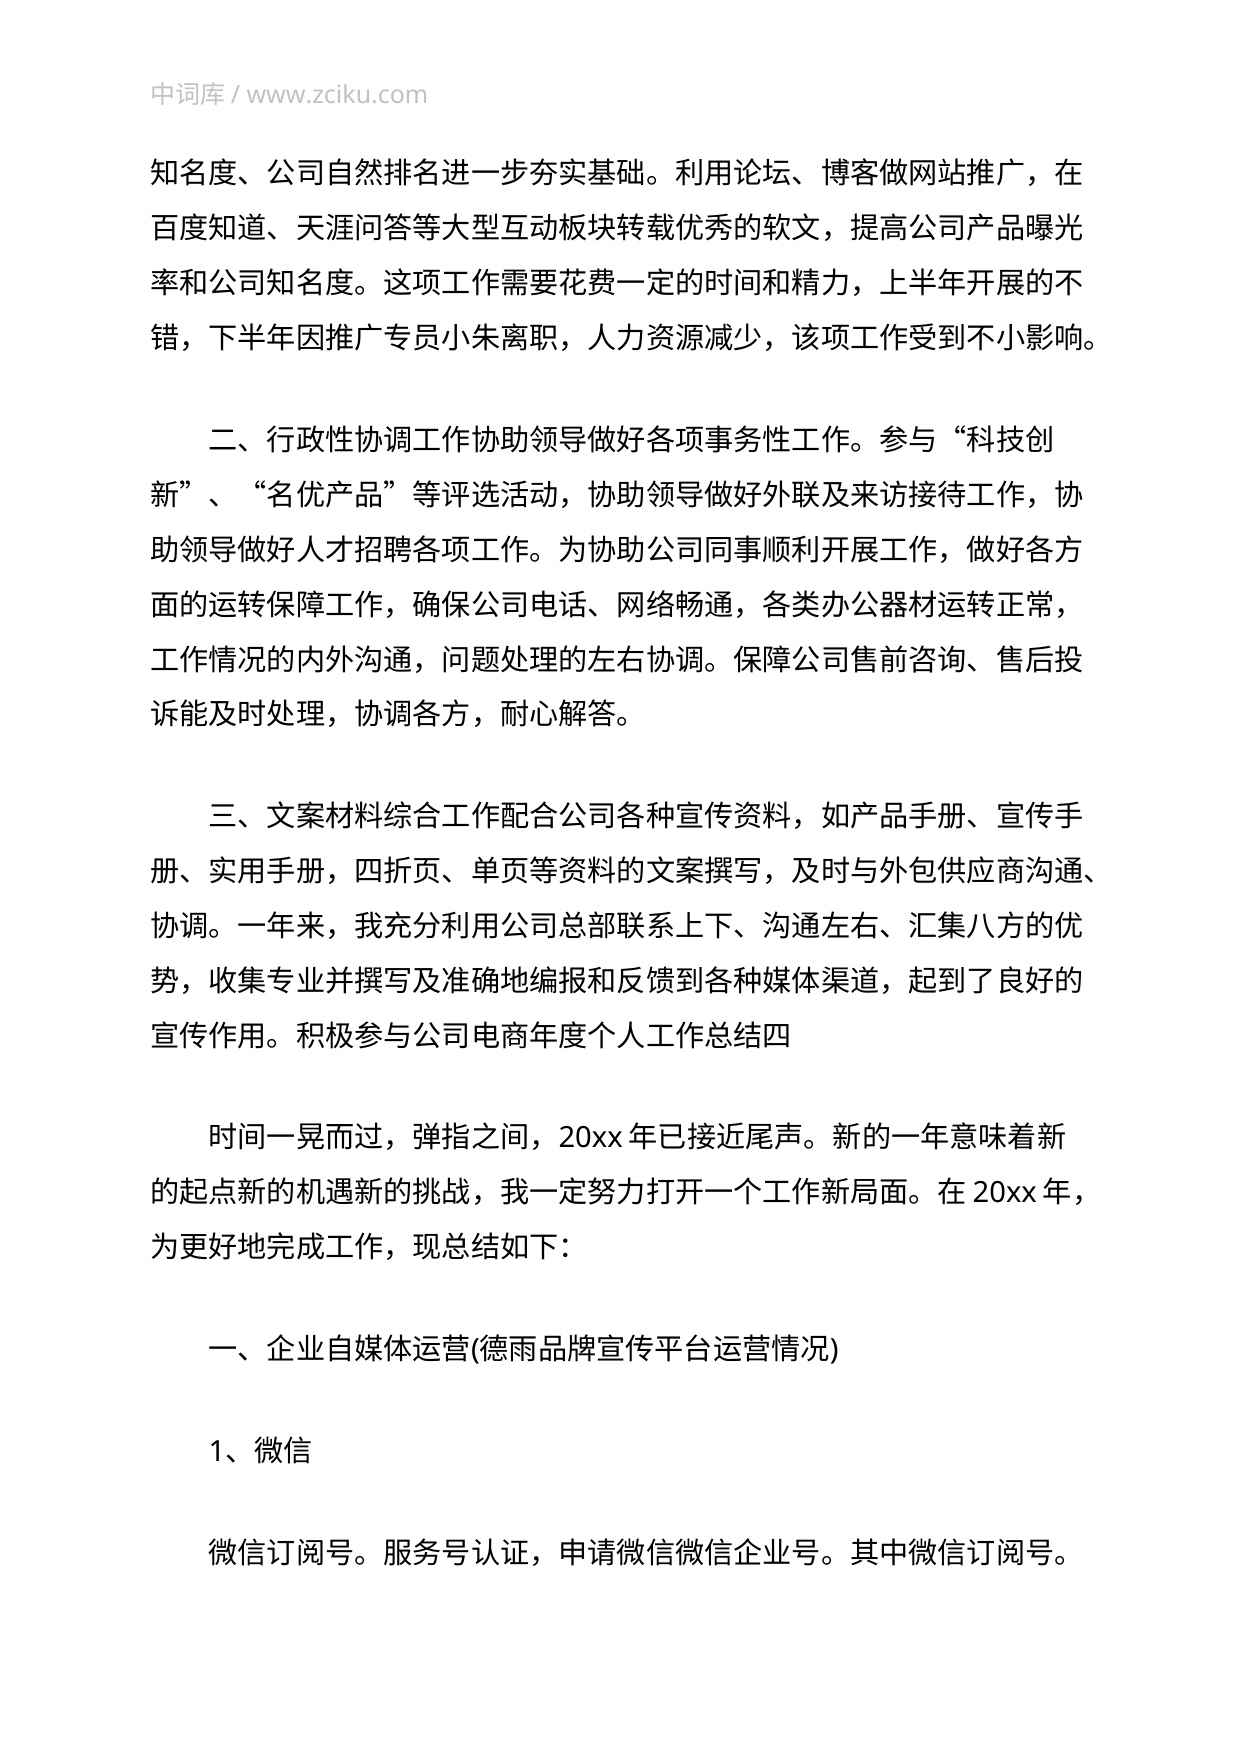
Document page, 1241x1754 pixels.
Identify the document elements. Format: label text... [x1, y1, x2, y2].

text 1、微信 [150, 1428, 1090, 1470]
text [150, 1530, 1090, 1572]
text 三、文案材料综合工作配合公司各种宣传资料，如产品手册、宣传手册、实用手册，四折页、单页等资料的文案撰写，及时与外包供应商沟通、协调。一年来，我充分利用公司总部联系上下、沟通左右、汇集八方的优势，收集专业并撰写及准确地编报和反馈到各种媒体渠道，起到了良好的宣传作用。积极参与公司电商年度个人工作总结四 [150, 793, 1090, 1054]
text 一、企业自媒体运营(德雨品牌宣传平台运营情况) [150, 1326, 1090, 1368]
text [150, 150, 1090, 357]
text 时间一晃而过，弹指之间，20xx年已接近尾声。新的一年意味着新的起点新的机遇新的挑战，我一定努力打开一个工作新局面。在20xx年，为更好地完成工作，现总结如下： [150, 1114, 1090, 1266]
text 二、行政性协调工作协助领导做好各项事务性工作。参与“科技创新”、“名优产品”等评选活动，协助领导做好外联及来访接待工作，协助领导做好人才招聘各项工作。为协助公司同事顺利开展工作，做好各方面的运转保障工作，确保公司电话、网络畅通，各类办公器材运转正常，工作情况的内外沟通，问题处理的左右协调。保障公司售前咨询、售后投诉能及时处理，协调各方，耐心解答。 [150, 416, 1090, 733]
